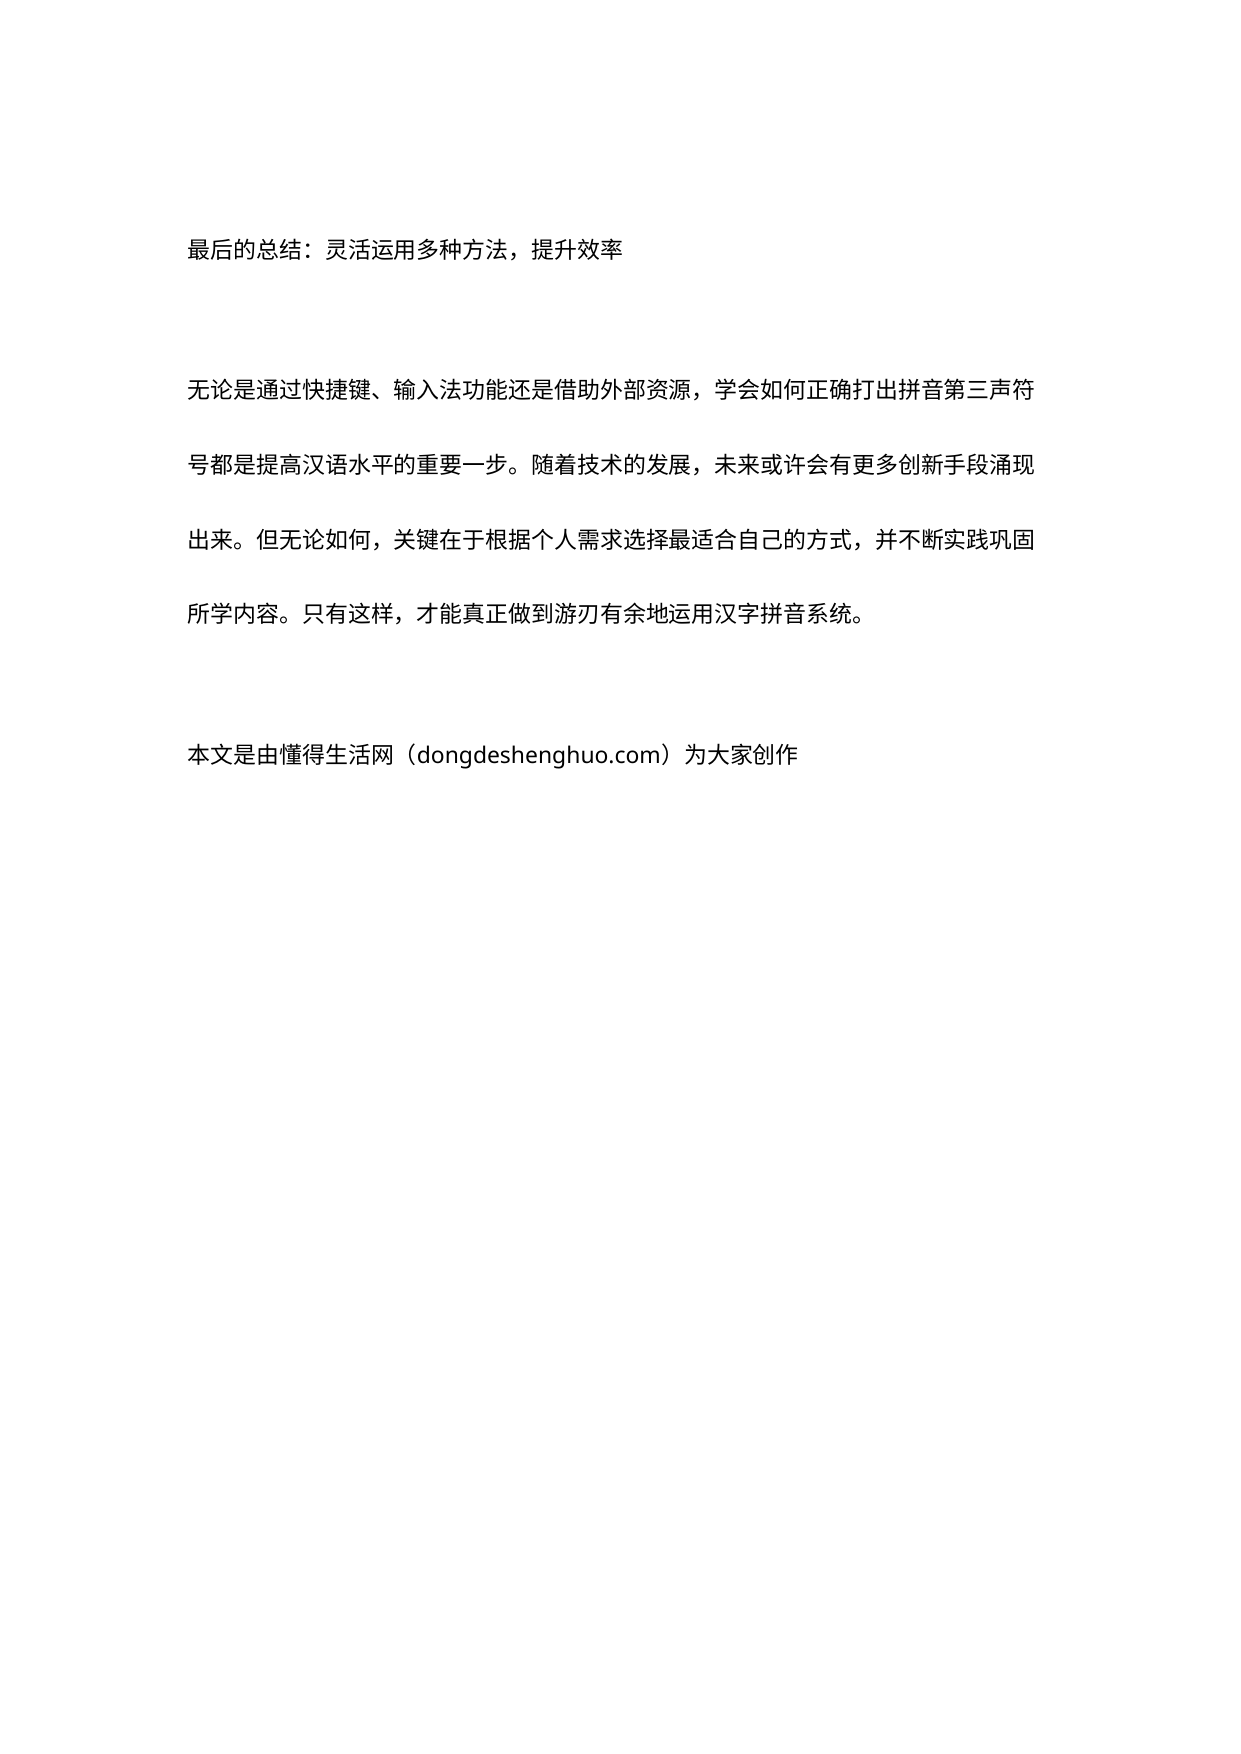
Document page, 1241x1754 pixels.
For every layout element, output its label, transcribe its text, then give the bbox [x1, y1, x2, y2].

text 本文是由懂得生活网（dongdeshenghuo.com）为大家创作 [187, 721, 1053, 786]
text 无论是通过快捷键、输入法功能还是借助外部资源，学会如何正确打出拼音第三声符号都是提高汉语水平的重要一步。随着技术的发展，未来或许会有更多创新手段涌现出来。但无论如何，关键在于根据个人需求选择最适合自己的方式，并不断实践巩固所学内容。只有这样，才能真正做到游刃有余地运用汉字拼音系统。 [187, 356, 1053, 645]
text 最后的总结：灵活运用多种方法，提升效率 [187, 216, 1053, 281]
